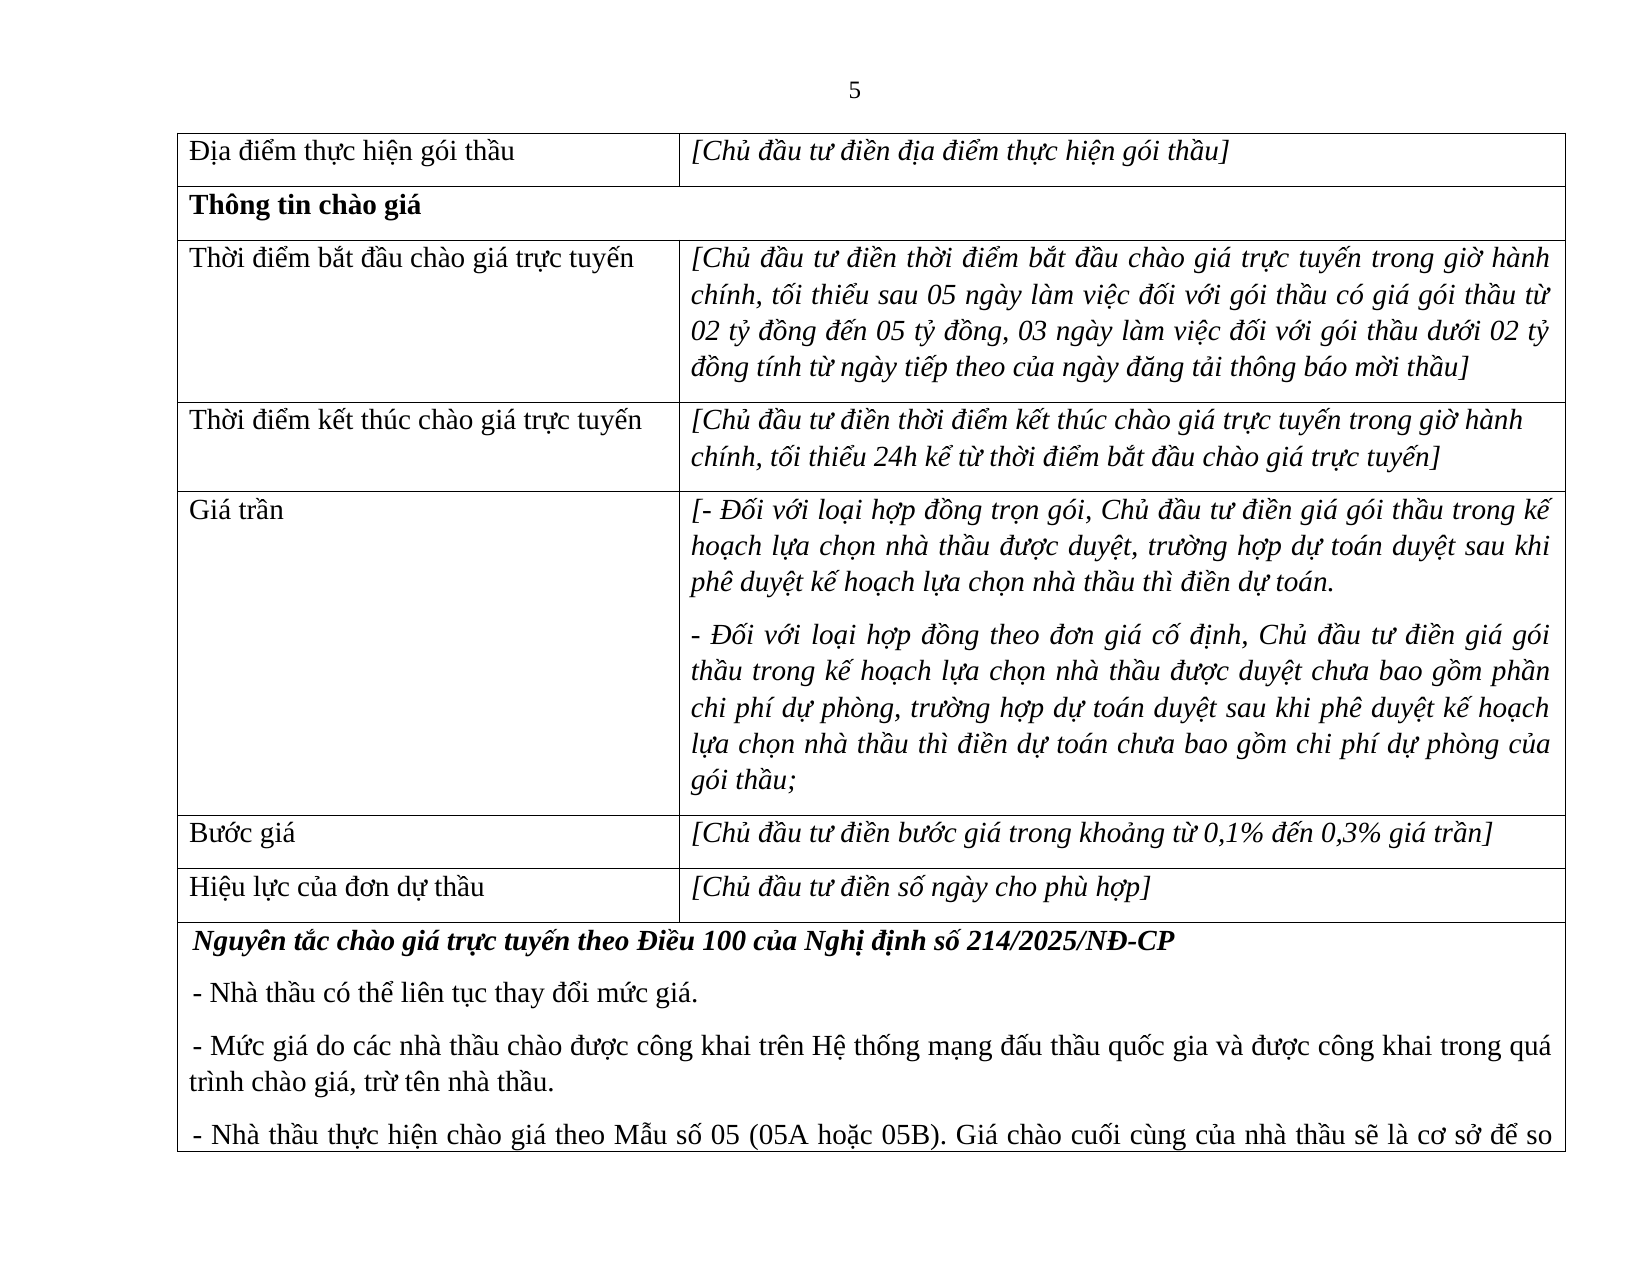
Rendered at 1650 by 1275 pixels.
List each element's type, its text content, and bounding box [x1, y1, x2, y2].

table_cell [- Đối với loại hợp đồng trọn gói, Chủ đầu tư điền giá gói thầu trong kế hoạch lựa chọn nhà thầu được duyệt, trường hợp dự toán duyệt sau khi phê duyệt kế hoạch lựa chọn nhà thầu thì điền dự toán. - Đối với loại hợp đồng theo đơn giá cố định, Chủ đầu tư điền giá gói thầu trong kế hoạch lựa chọn nhà thầu được duyệt chưa bao gồm phần chi phí dự phòng, trường hợp dự toán duyệt sau khi phê duyệt kế hoạch lựa chọn nhà thầu thì điền dự toán chưa bao gồm chi phí dự phòng của gói thầu; [680, 492, 1565, 814]
table_cell [Chủ đầu tư điền thời điểm kết thúc chào giá trực tuyến trong giờ hành chính, tối thiểu 24h kể từ thời điểm bắt đầu chào giá trực tuyến] [680, 403, 1565, 491]
table_cell [Chủ đầu tư điền địa điểm thực hiện gói thầu] [680, 134, 1565, 186]
table_cell Thời điểm kết thúc chào giá trực tuyến [178, 403, 679, 491]
table_cell Địa điểm thực hiện gói thầu [178, 134, 679, 186]
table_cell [178, 923, 1565, 1151]
table_cell [Chủ đầu tư điền thời điểm bắt đầu chào giá trực tuyến trong giờ hành chính, tối thiểu sau 05 ngày làm việc đối với gói thầu có giá gói thầu từ 02 tỷ đồng đến 05 tỷ đồng, 03 ngày làm việc đối với gói thầu dưới 02 tỷ đồng tính từ ngày tiếp theo của ngày đăng tải thông báo mời thầu] [680, 241, 1565, 402]
table_cell [Chủ đầu tư điền bước giá trong khoảng từ 0,1% đến 0,3% giá trần] [680, 816, 1565, 868]
table_cell Thông tin chào giá [178, 187, 1565, 239]
table_cell Hiệu lực của đơn dự thầu [178, 869, 679, 922]
table_cell Giá trần [178, 492, 679, 814]
table_cell [Chủ đầu tư điền số ngày cho phù hợp] [680, 869, 1565, 922]
table_cell Bước giá [178, 816, 679, 868]
table_cell Thời điểm bắt đầu chào giá trực tuyến [178, 241, 679, 402]
